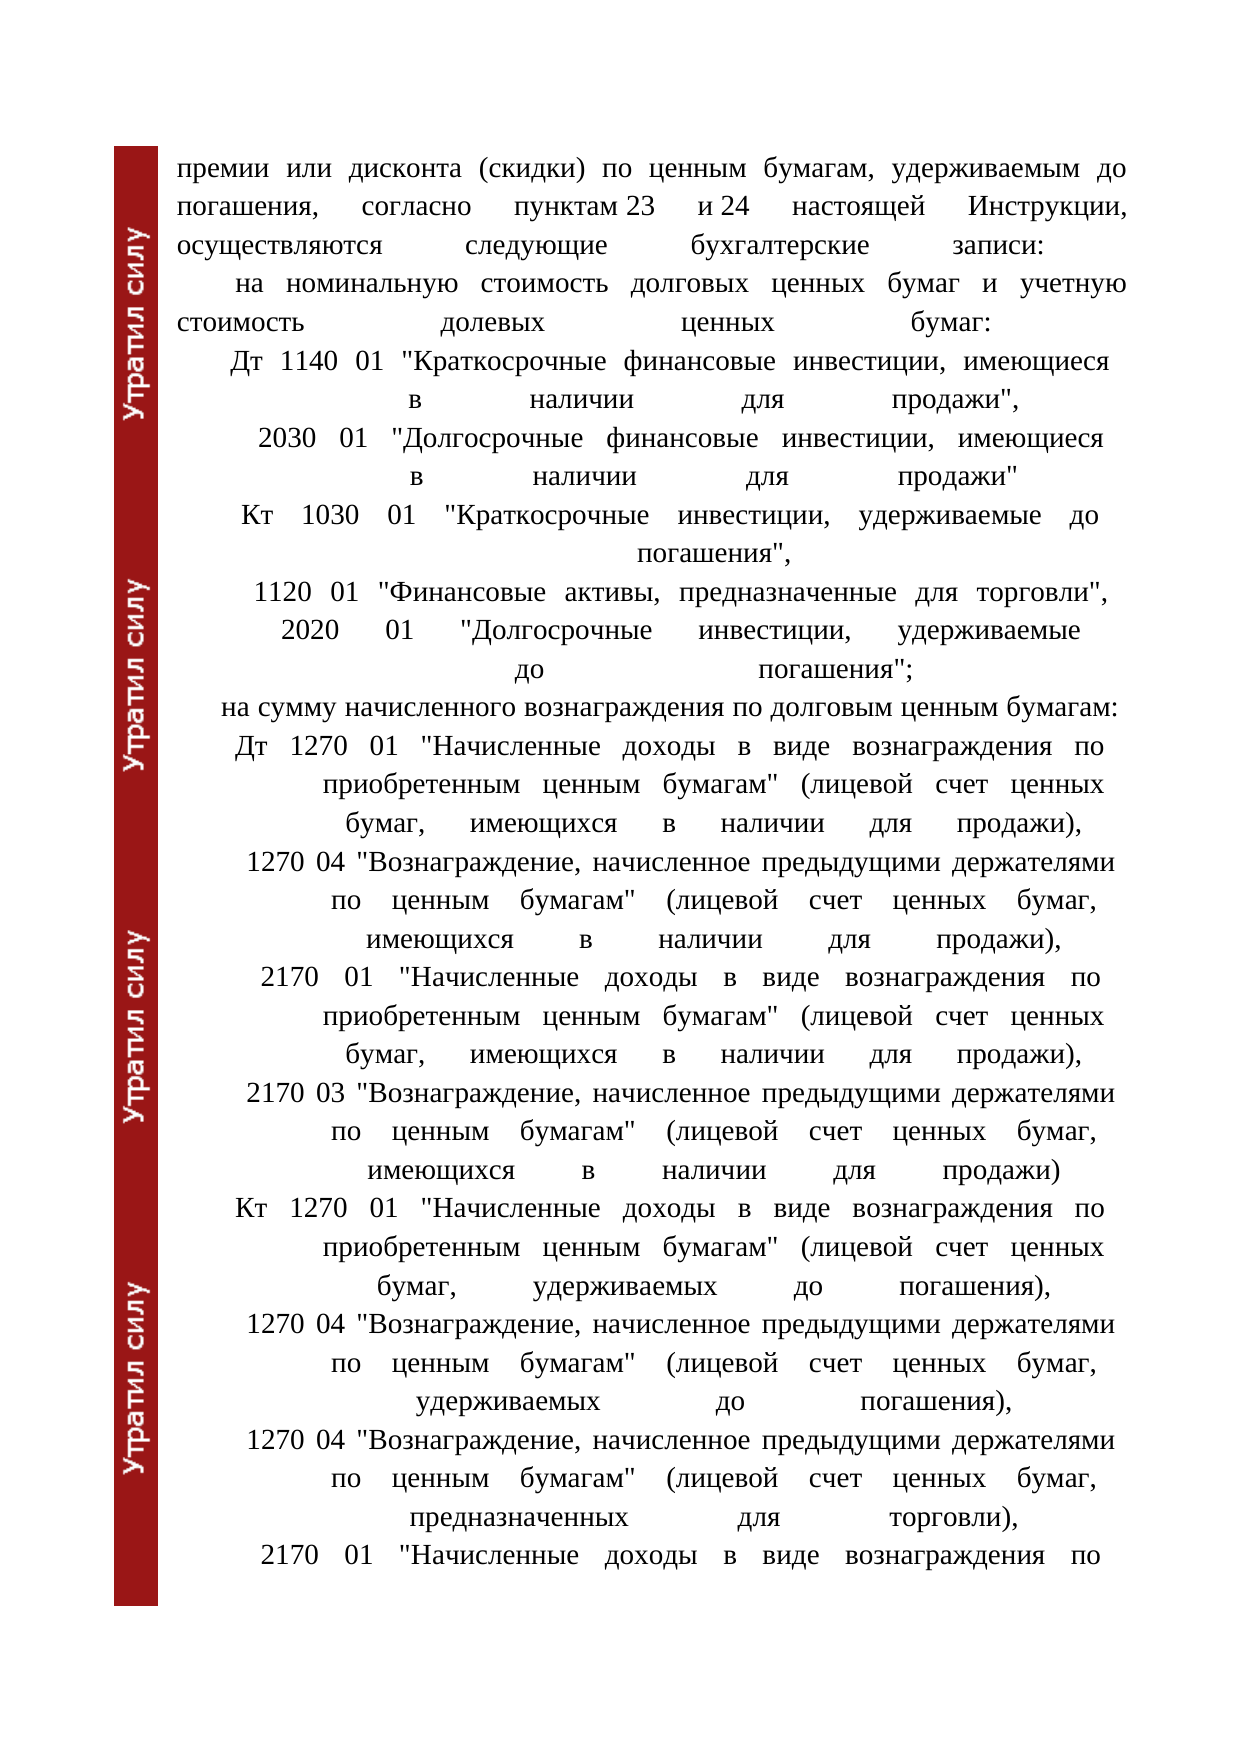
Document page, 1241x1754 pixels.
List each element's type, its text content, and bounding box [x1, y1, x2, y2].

picture [114, 146, 158, 150]
picture [114, 1571, 158, 1606]
